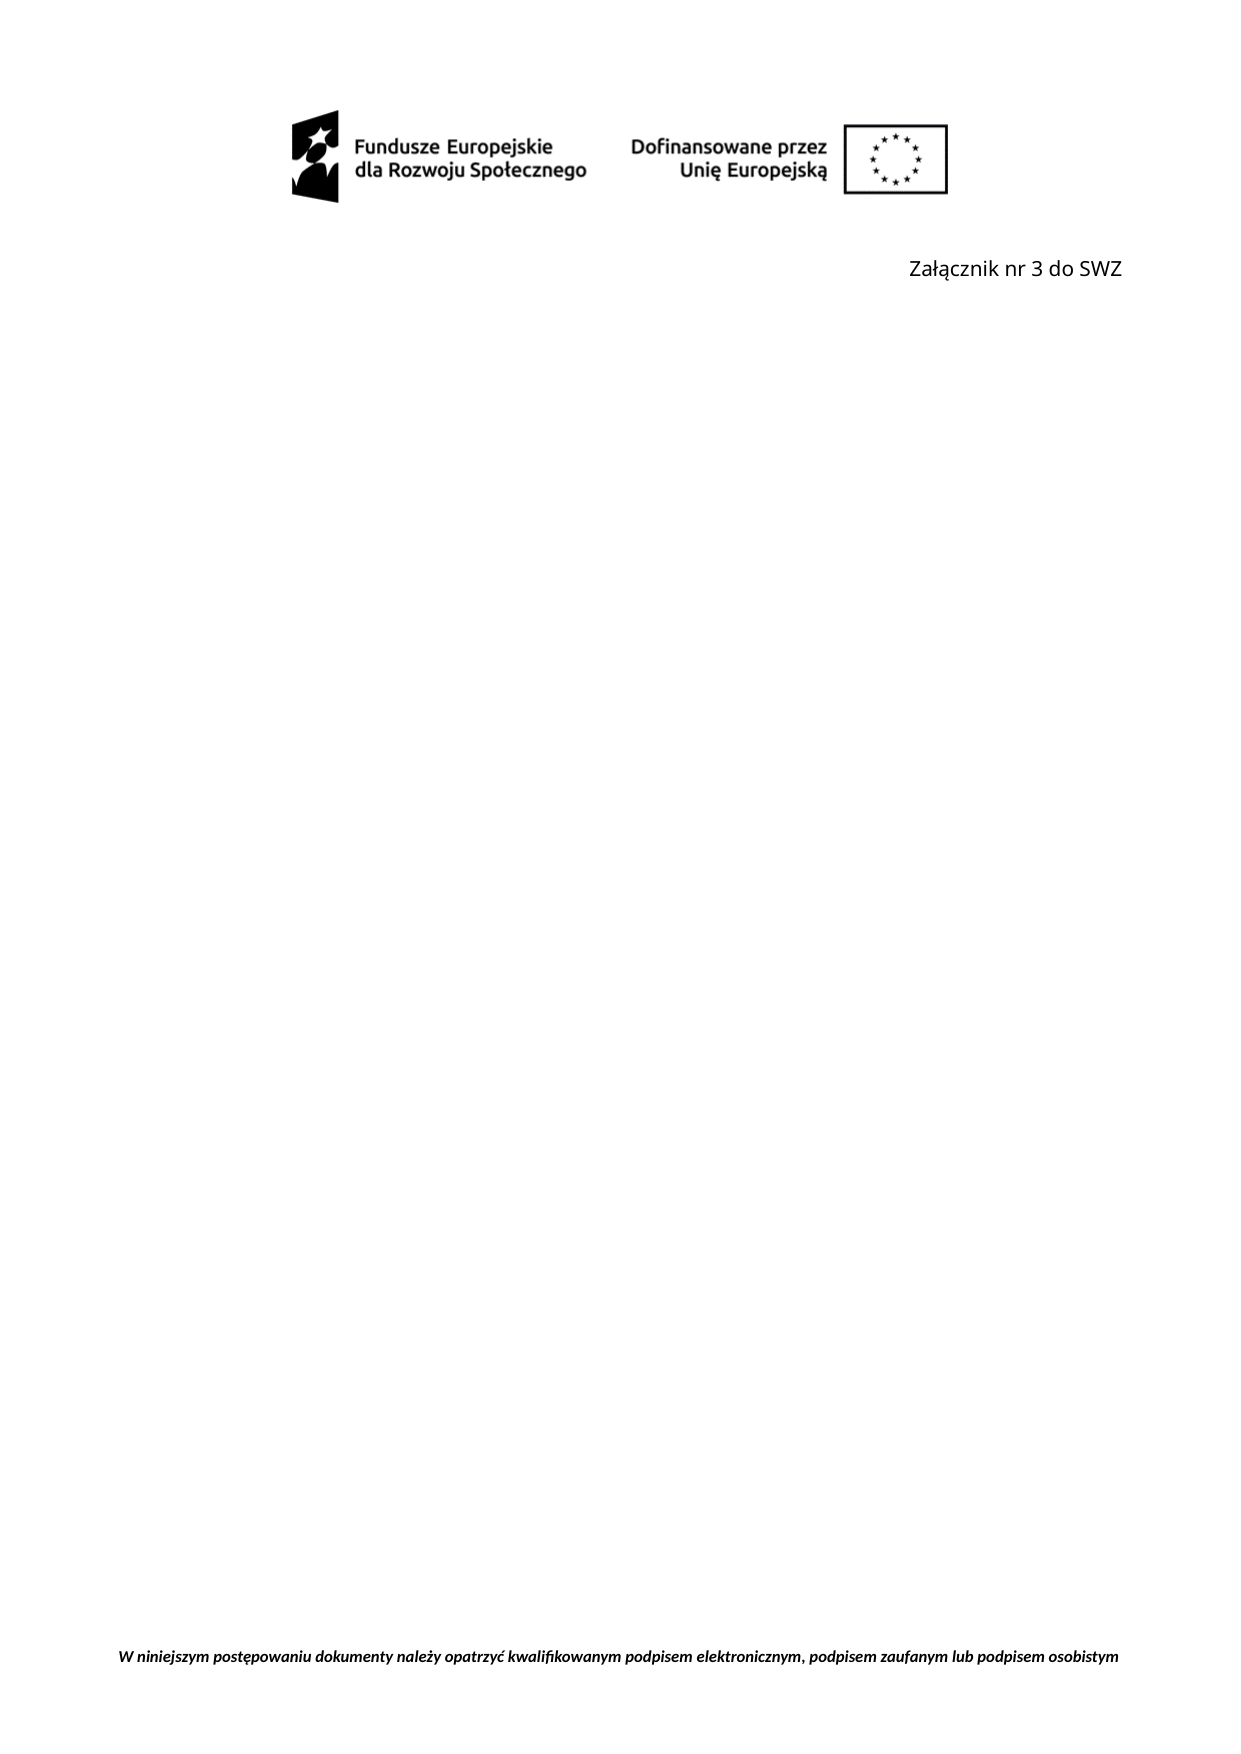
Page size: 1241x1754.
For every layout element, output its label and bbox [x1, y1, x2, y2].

picture [269, 87, 971, 226]
